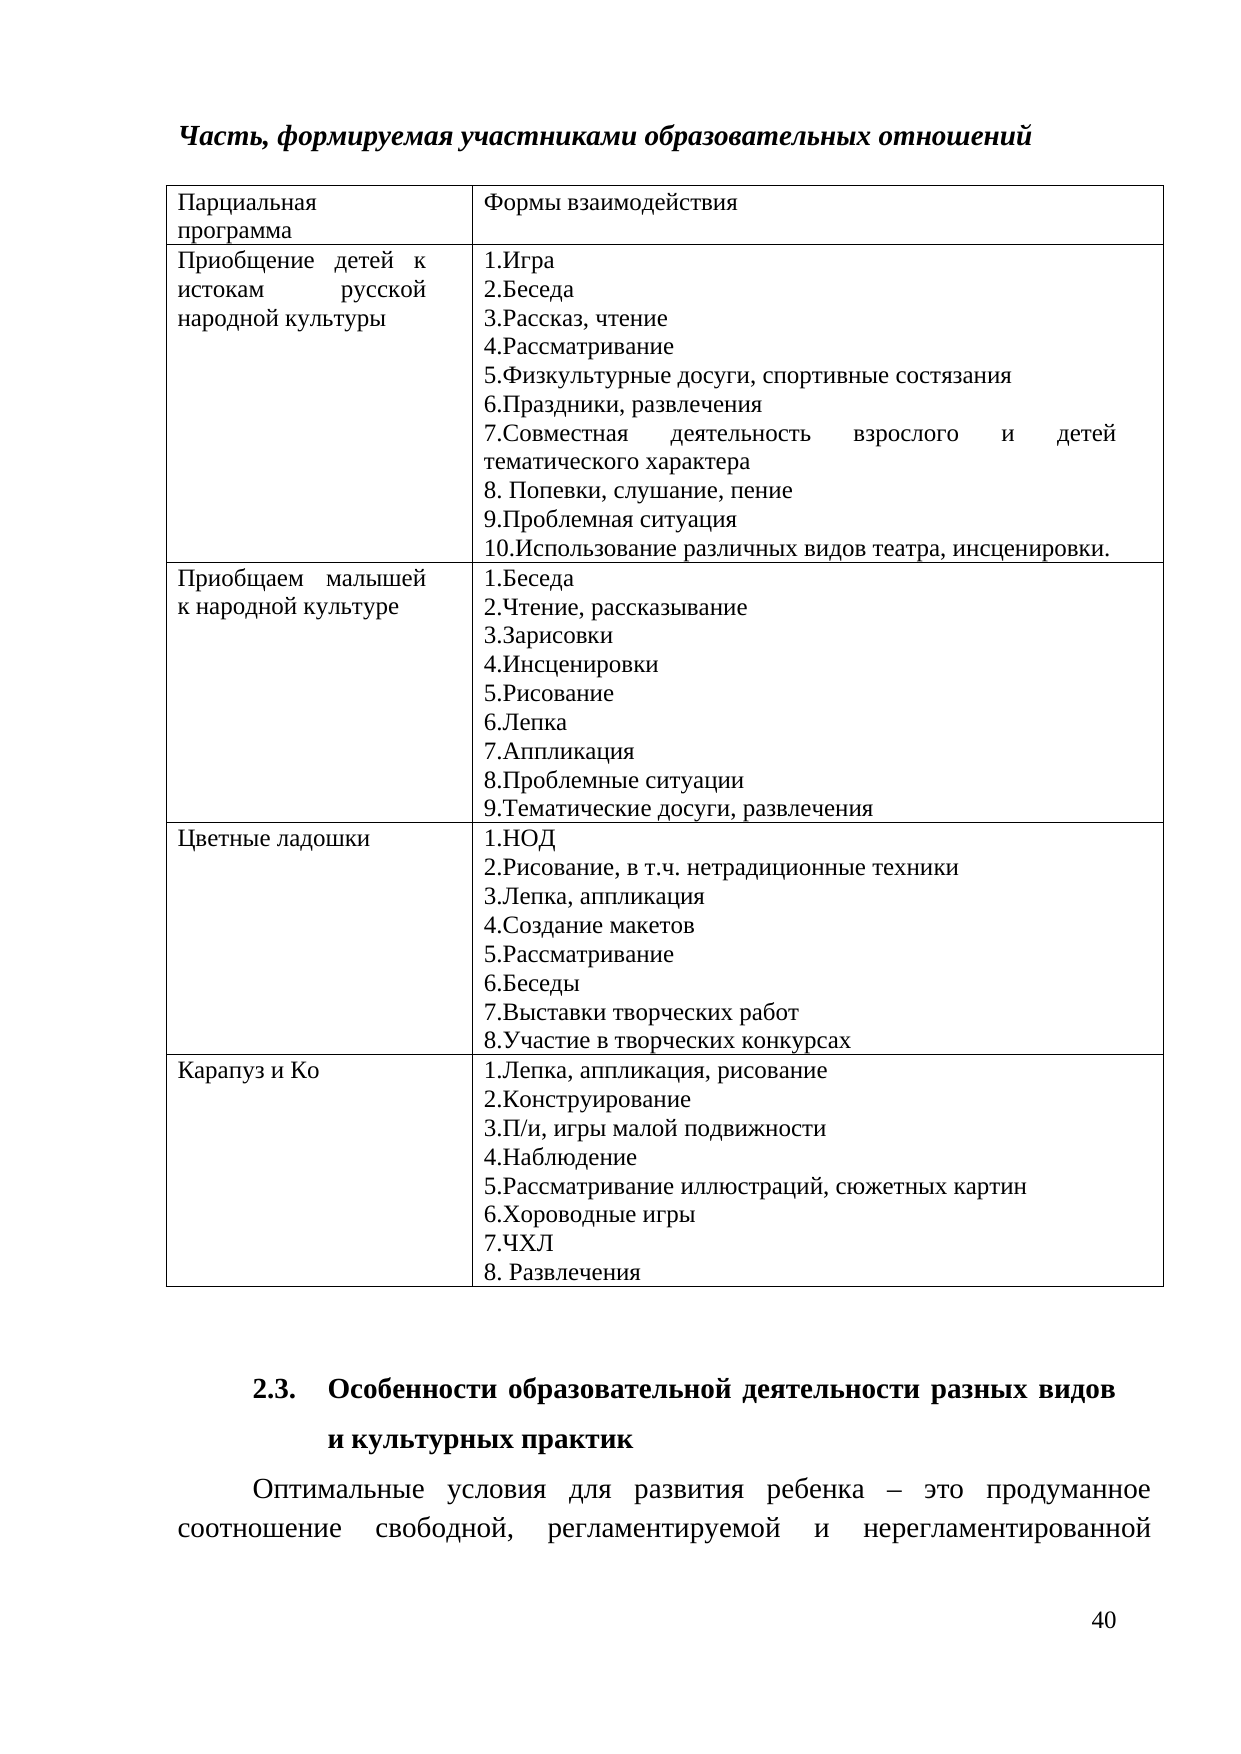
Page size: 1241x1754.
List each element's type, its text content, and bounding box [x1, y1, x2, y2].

table_cell Приобщение детей к истокам русской народной культуры [167, 245, 472, 562]
table_header Формы взаимодействия [473, 186, 1163, 244]
table_cell 1.Лепка, аппликация, рисование 2.Конструирование 3.П/и, игры малой подвижности 4.Наблюдение 5.Рассматривание иллюстраций, сюжетных картин 6.Хороводные игры 7.ЧХЛ 8. Развлечения [473, 1055, 1163, 1286]
table_cell 1.Беседа 2.Чтение, рассказывание 3.Зарисовки 4.Инсценировки 5.Рисование 6.Лепка 7.Аппликация 8.Проблемные ситуации 9.Тематические досуги, развлечения [473, 563, 1163, 822]
list Особенности образовательной деятельности разных видов и культурных практик [252, 1371, 1116, 1455]
table_cell Карапуз и Ко [167, 1055, 472, 1286]
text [177, 1472, 1152, 1544]
text Часть, формируемая участниками образовательных отношений [177, 118, 1116, 152]
table_header Парциальная программа [167, 186, 472, 244]
table_cell 1.Игра 2.Беседа 3.Рассказ, чтение 4.Рассматривание 5.Физкультурные досуги, спортивные состязания 6.Праздники, развлечения 7.Совместная деятельность взрослого и детей тематического характера 8. Попевки, слушание, пение 9.Проблемная ситуация 10.Использование различных видов театра, инсценировки. [473, 245, 1163, 562]
table_cell Приобщаем малышей к народной культуре [167, 563, 472, 822]
table_cell 1.НОД 2.Рисование, в т.ч. нетрадиционные техники 3.Лепка, аппликация 4.Создание макетов 5.Рассматривание 6.Беседы 7.Выставки творческих работ 8.Участие в творческих конкурсах [473, 823, 1163, 1054]
table_cell Цветные ладошки [167, 823, 472, 1054]
